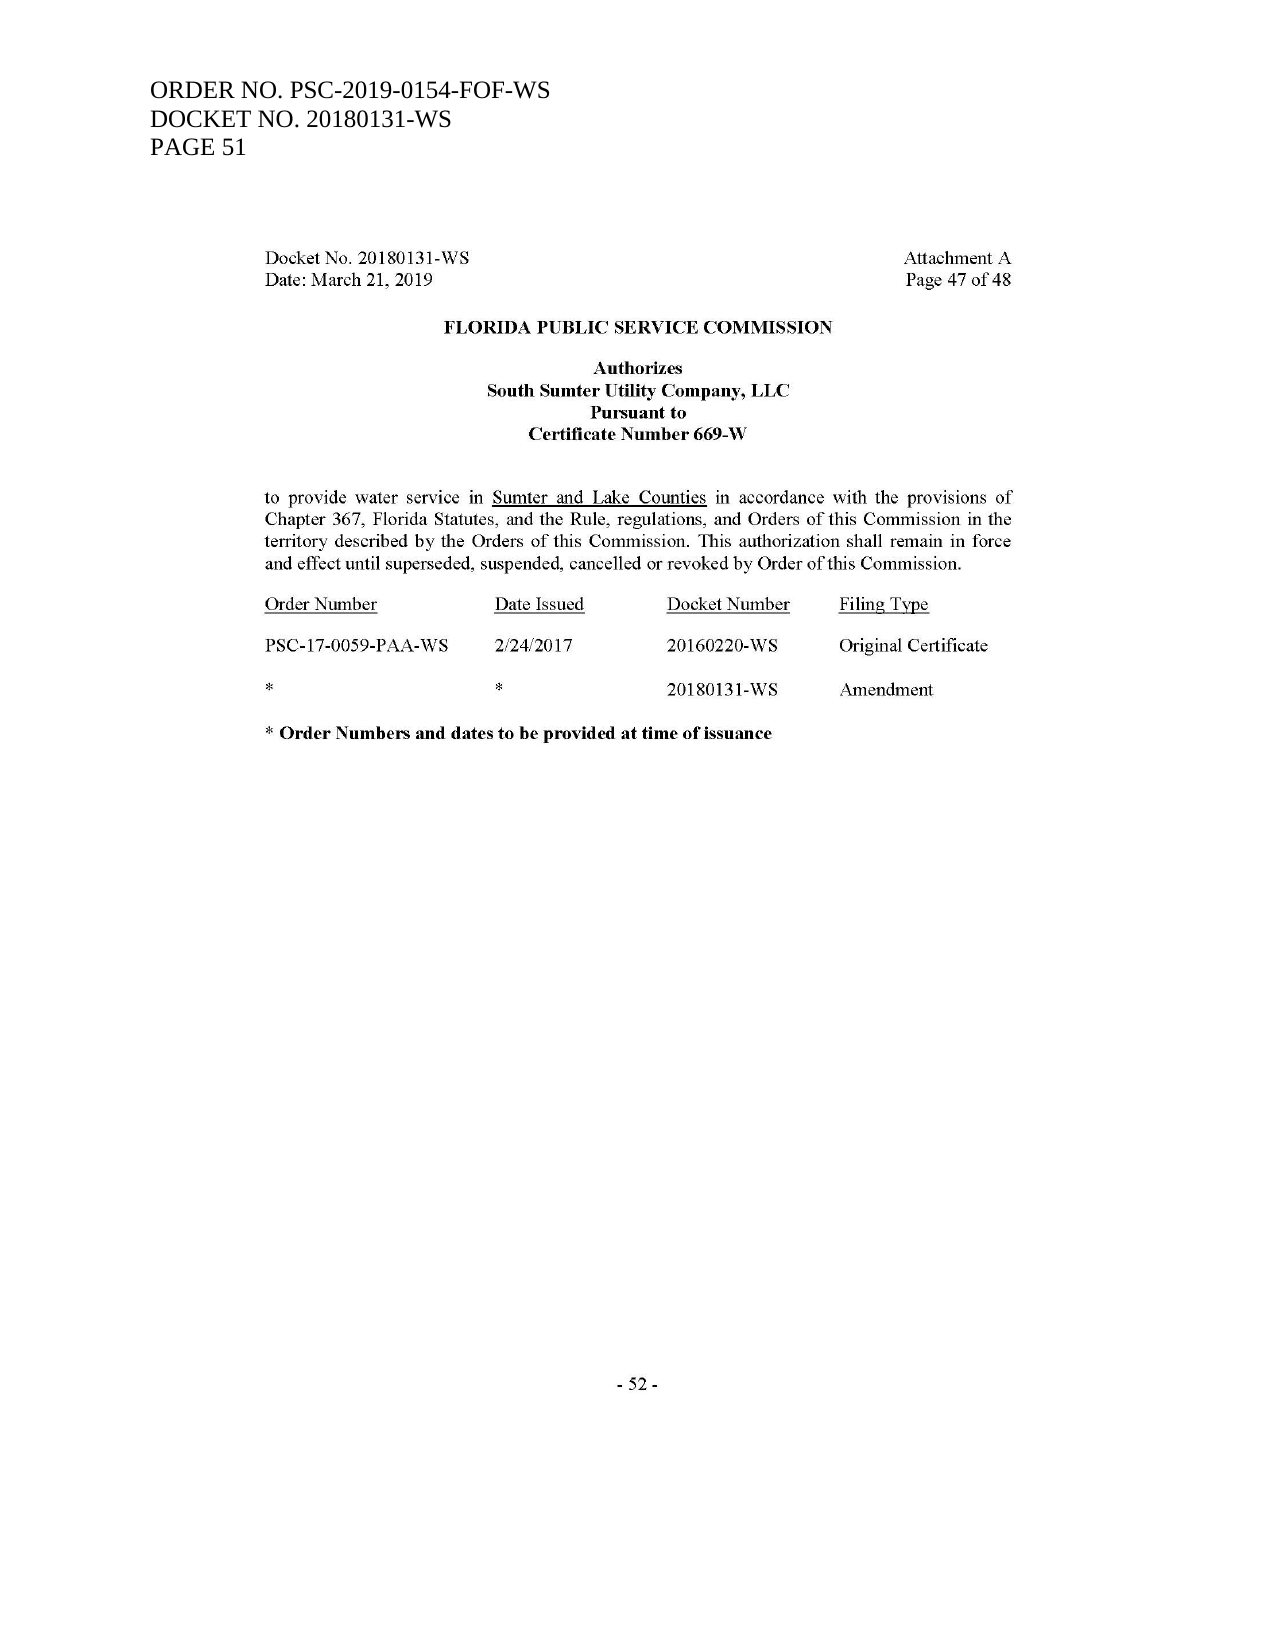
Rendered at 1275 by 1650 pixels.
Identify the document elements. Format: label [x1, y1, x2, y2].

picture [150, 190, 1125, 1452]
